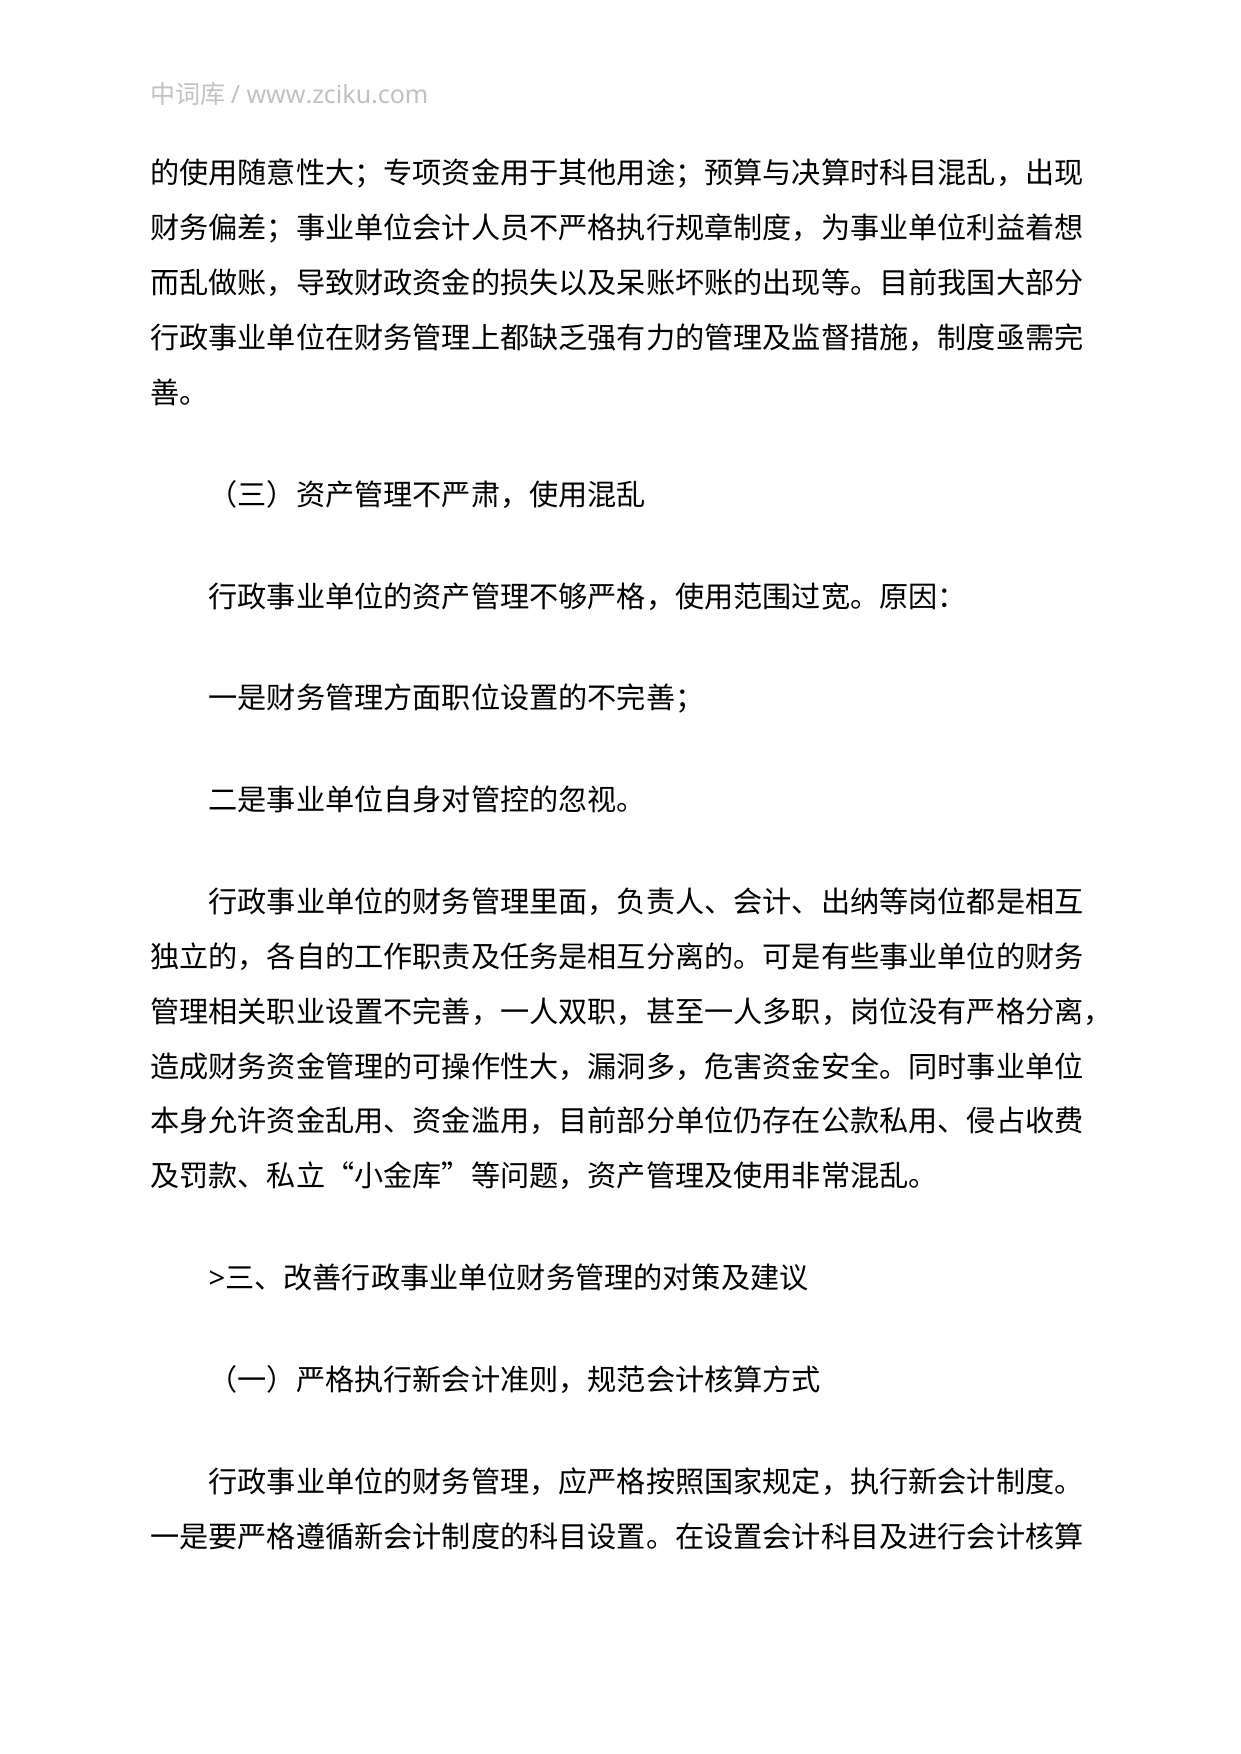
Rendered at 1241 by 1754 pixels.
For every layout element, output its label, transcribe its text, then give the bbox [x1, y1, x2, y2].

text >三、改善行政事业单位财务管理的对策及建议 [150, 1255, 1090, 1297]
text （三）资产管理不严肃，使用混乱 [150, 471, 1090, 514]
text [150, 150, 1090, 412]
text 行政事业单位的资产管理不够严格，使用范围过宽。原因： [150, 573, 1090, 615]
text 二是事业单位自身对管控的忽视。 [150, 777, 1090, 819]
text （一）严格执行新会计准则，规范会计核算方式 [150, 1357, 1090, 1399]
text 行政事业单位的财务管理里面，负责人、会计、出纳等岗位都是相互独立的，各自的工作职责及任务是相互分离的。可是有些事业单位的财务管理相关职业设置不完善，一人双职，甚至一人多职，岗位没有严格分离，造成财务资金管理的可操作性大，漏洞多，危害资金安全。同时事业单位本身允许资金乱用、资金滥用，目前部分单位仍存在公款私用、侵占收费及罚款、私立“小金库”等问题，资产管理及使用非常混乱。 [150, 878, 1090, 1195]
text 一是财务管理方面职位设置的不完善； [150, 675, 1090, 717]
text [150, 1458, 1090, 1556]
